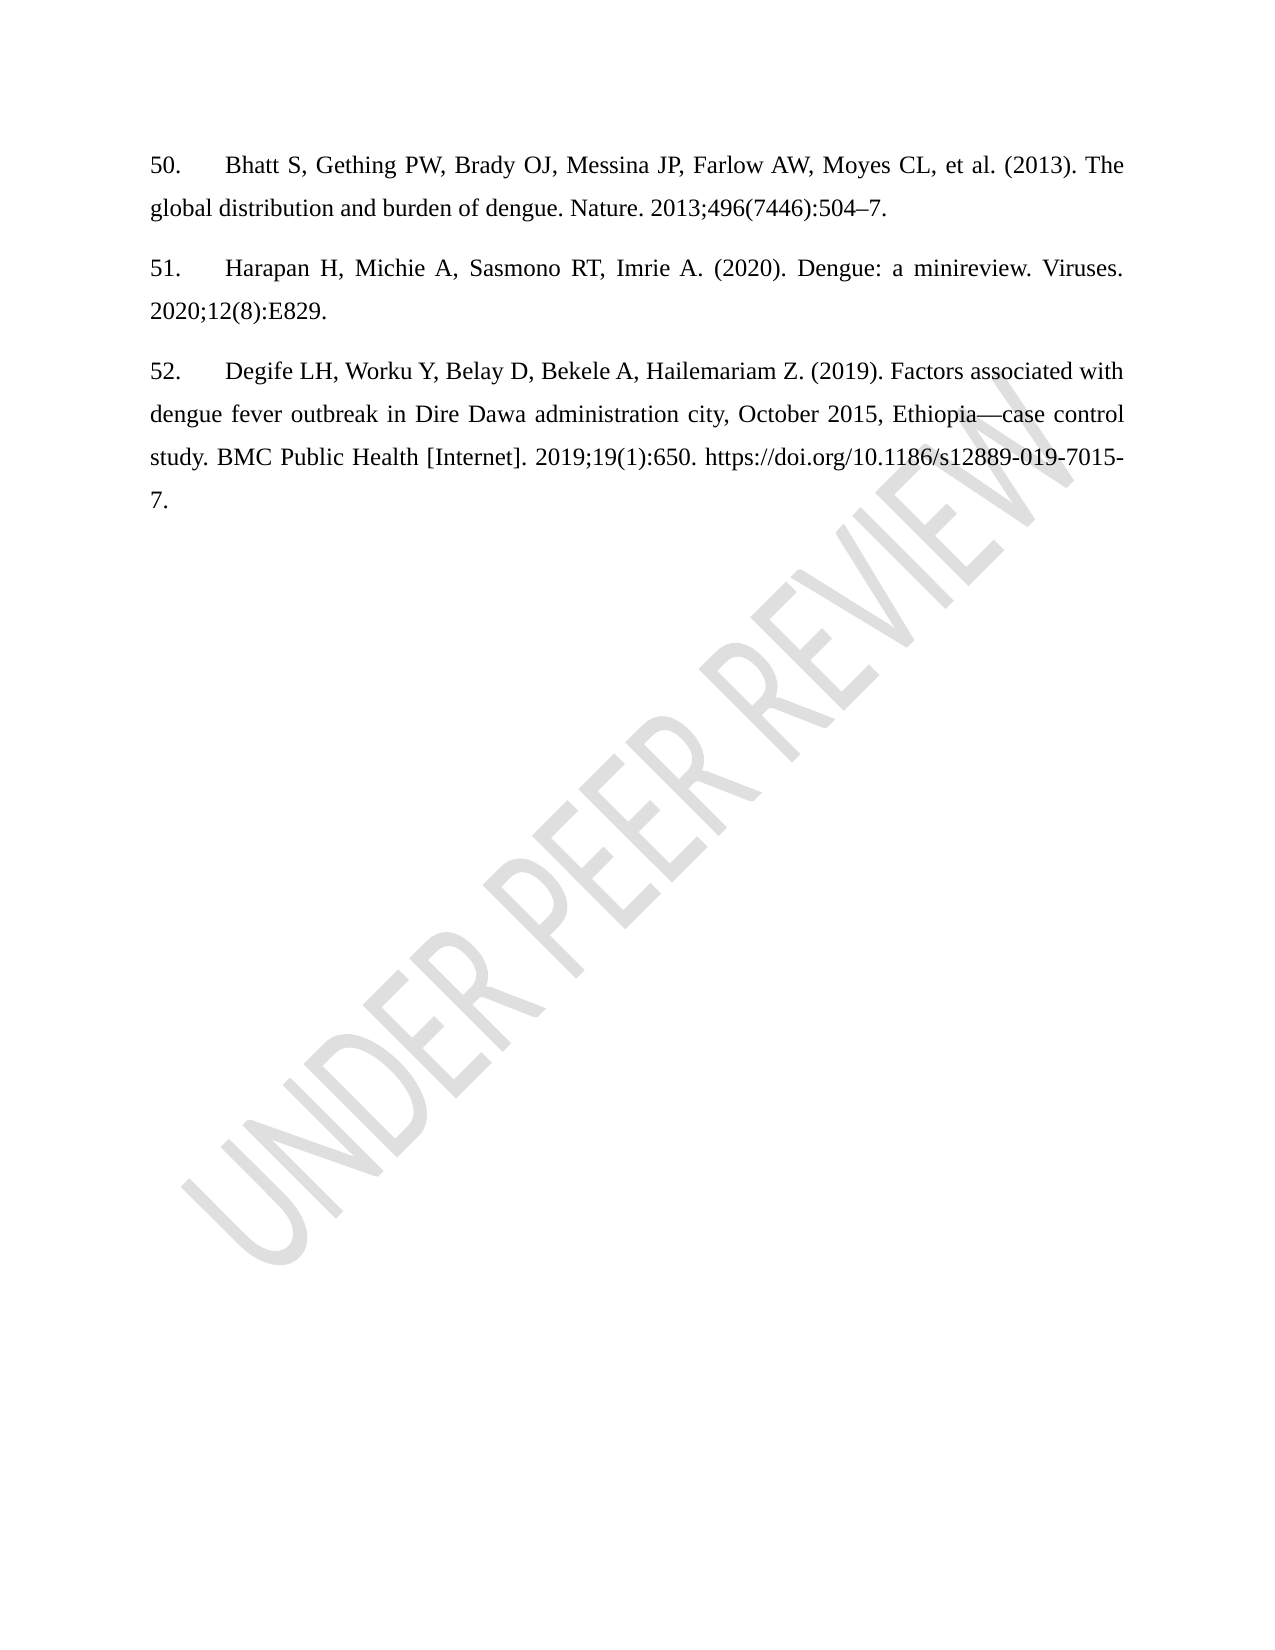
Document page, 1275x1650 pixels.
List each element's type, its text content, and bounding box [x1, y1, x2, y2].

text 50. Bhatt S, Gething PW, Brady OJ, Messina JP, Farlow AW, Moyes CL, et al. (2013). The global distribution and burden of dengue. Nature. 2013;496(7446):504–7. [150, 150, 1125, 222]
text 52. Degife LH, Worku Y, Belay D, Bekele A, Hailemariam Z. (2019). Factors associated with dengue fever outbreak in Dire Dawa administration city, October 2015, Ethiopia—case control study. BMC Public Health [Internet]. 2019;19(1):650. https://doi.org/10.1186/s12889-019-7015-7. [150, 356, 1125, 514]
text 51. Harapan H, Michie A, Sasmono RT, Imrie A. (2020). Dengue: a minireview. Viruses. 2020;12(8):E829. [150, 253, 1125, 325]
